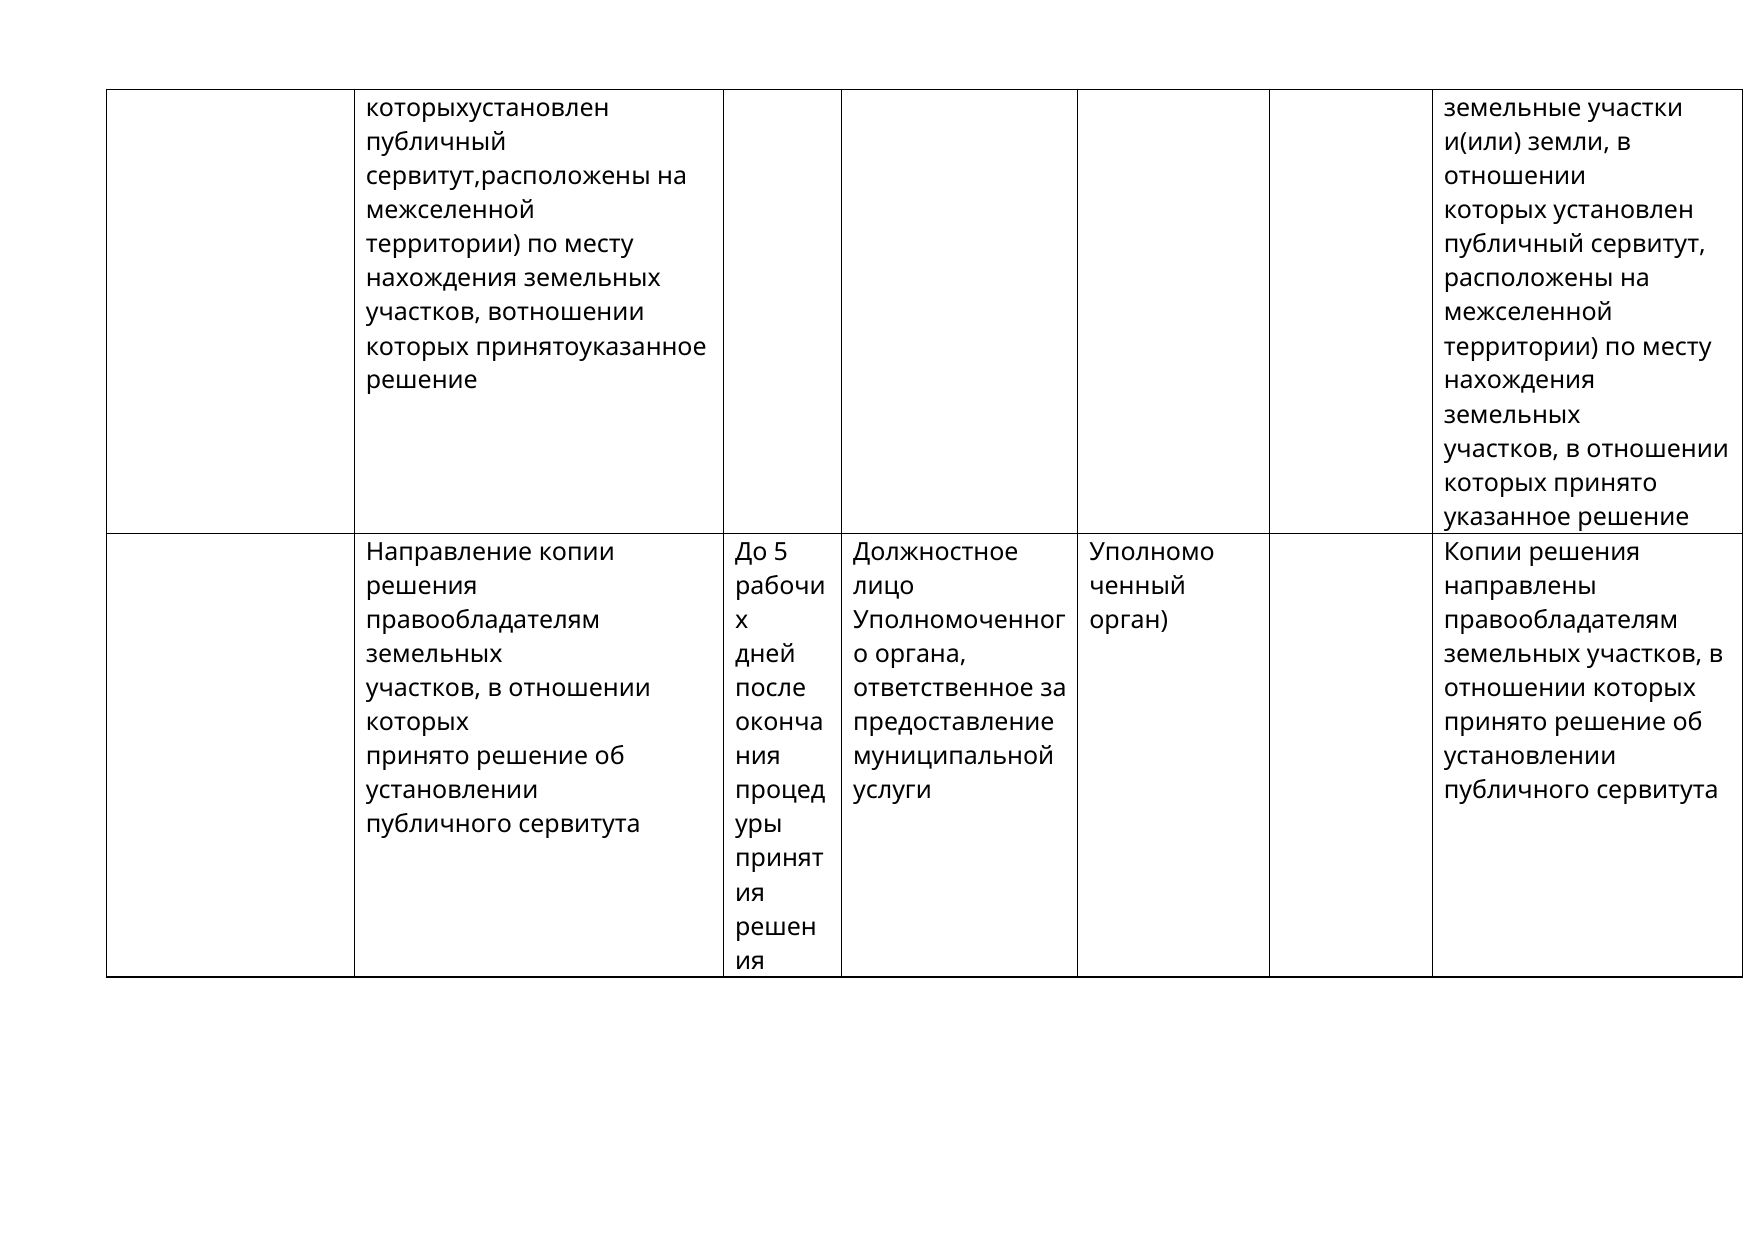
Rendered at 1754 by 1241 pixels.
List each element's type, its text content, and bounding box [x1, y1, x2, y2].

table_cell [1270, 534, 1432, 976]
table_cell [724, 90, 841, 532]
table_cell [1433, 90, 1742, 532]
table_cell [1078, 534, 1269, 976]
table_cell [842, 534, 1077, 976]
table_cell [355, 90, 723, 532]
table_cell [1270, 90, 1432, 532]
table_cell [1078, 90, 1269, 532]
table_cell Копии решения направлены правообладателям земельных участков, в отношении которых принято решение об установлении публичного сервитута [1433, 534, 1742, 976]
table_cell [724, 534, 841, 976]
table_cell [107, 534, 354, 976]
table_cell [842, 90, 1077, 532]
table_cell Направление копии решения правообладателям земельных участков, в отношении которых принято решение об установлении публичного сервитута [355, 534, 723, 976]
table_cell [107, 90, 354, 532]
